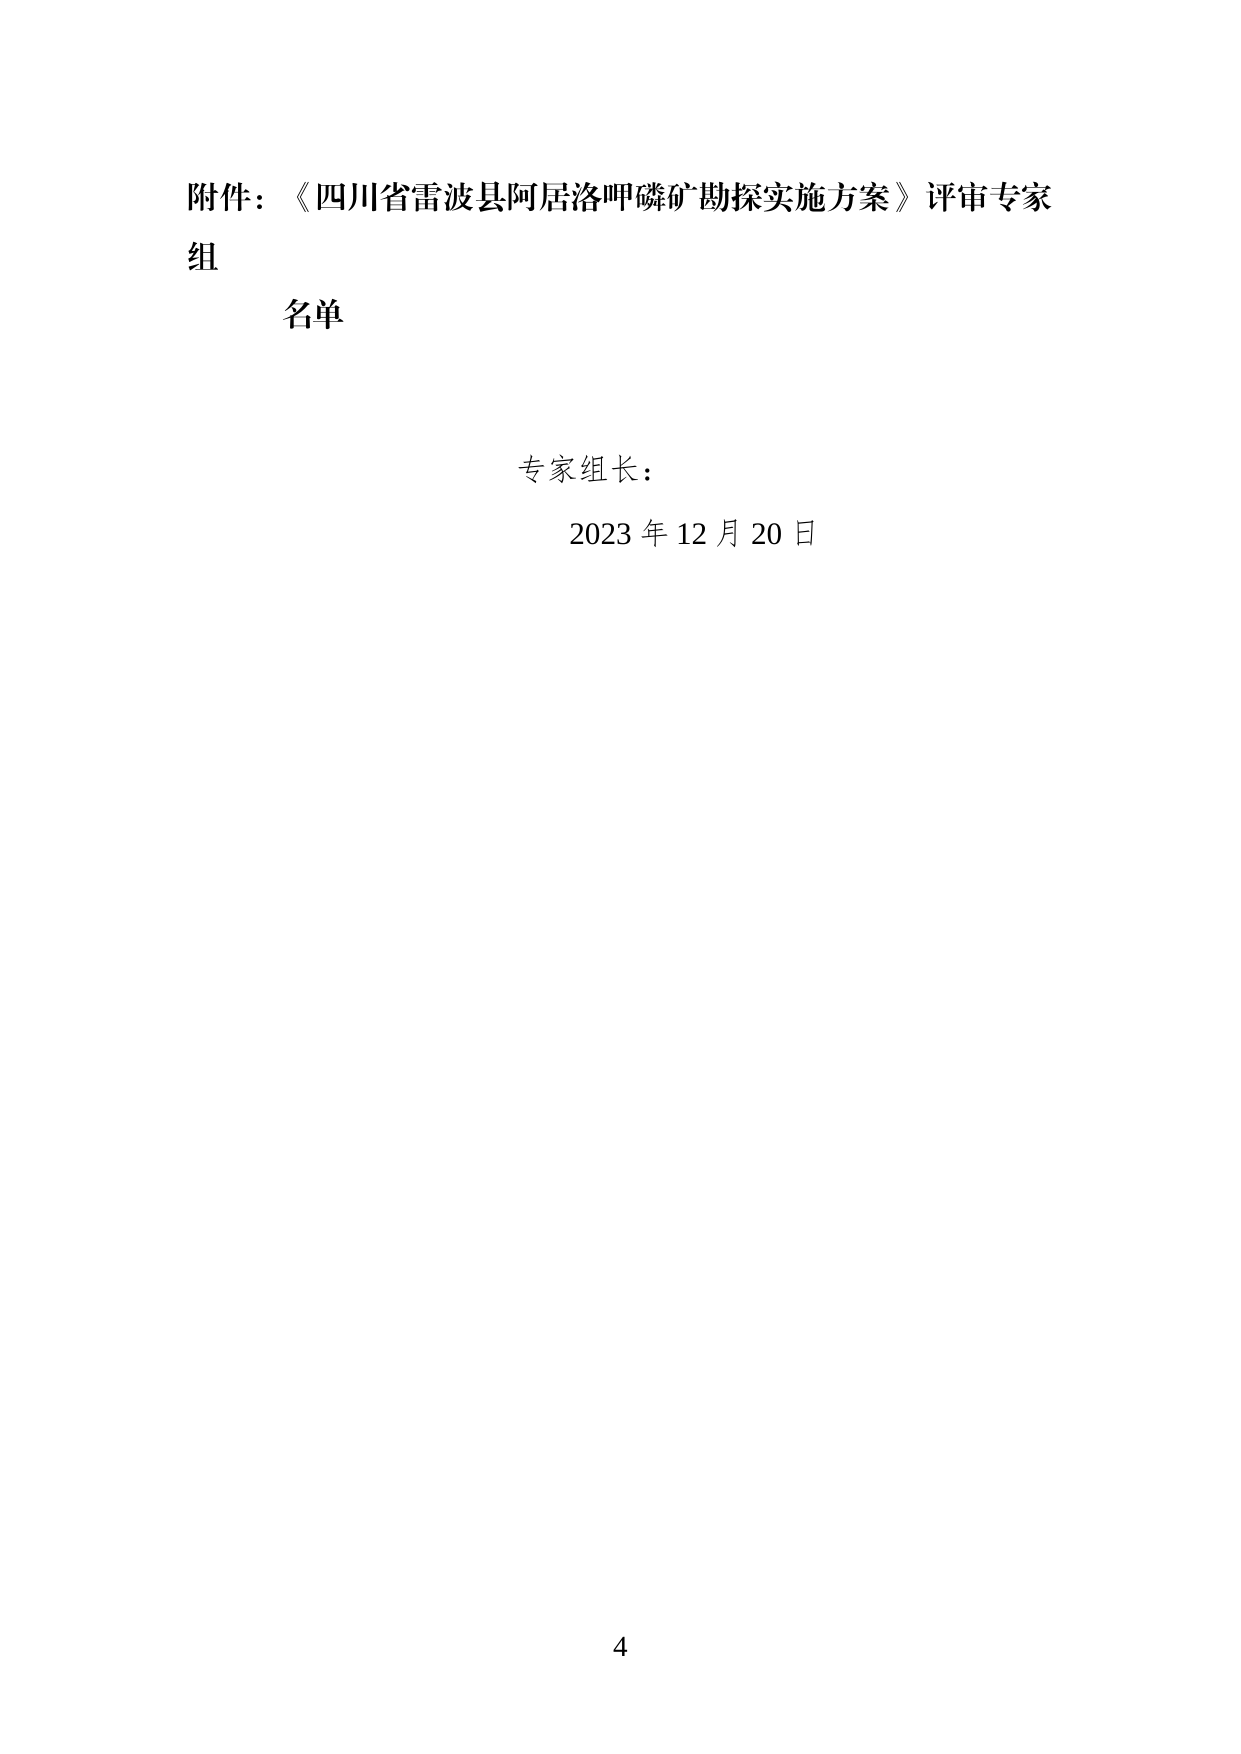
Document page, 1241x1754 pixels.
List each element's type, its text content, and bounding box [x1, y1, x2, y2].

text 2023年12月20日 [187, 499, 936, 564]
text 附件：《四川省雷波县阿居洛呷磷矿勘探实施方案》评审专家组 [187, 162, 1053, 279]
text 专家组长： [187, 434, 1053, 499]
text 名单 [187, 279, 1053, 337]
